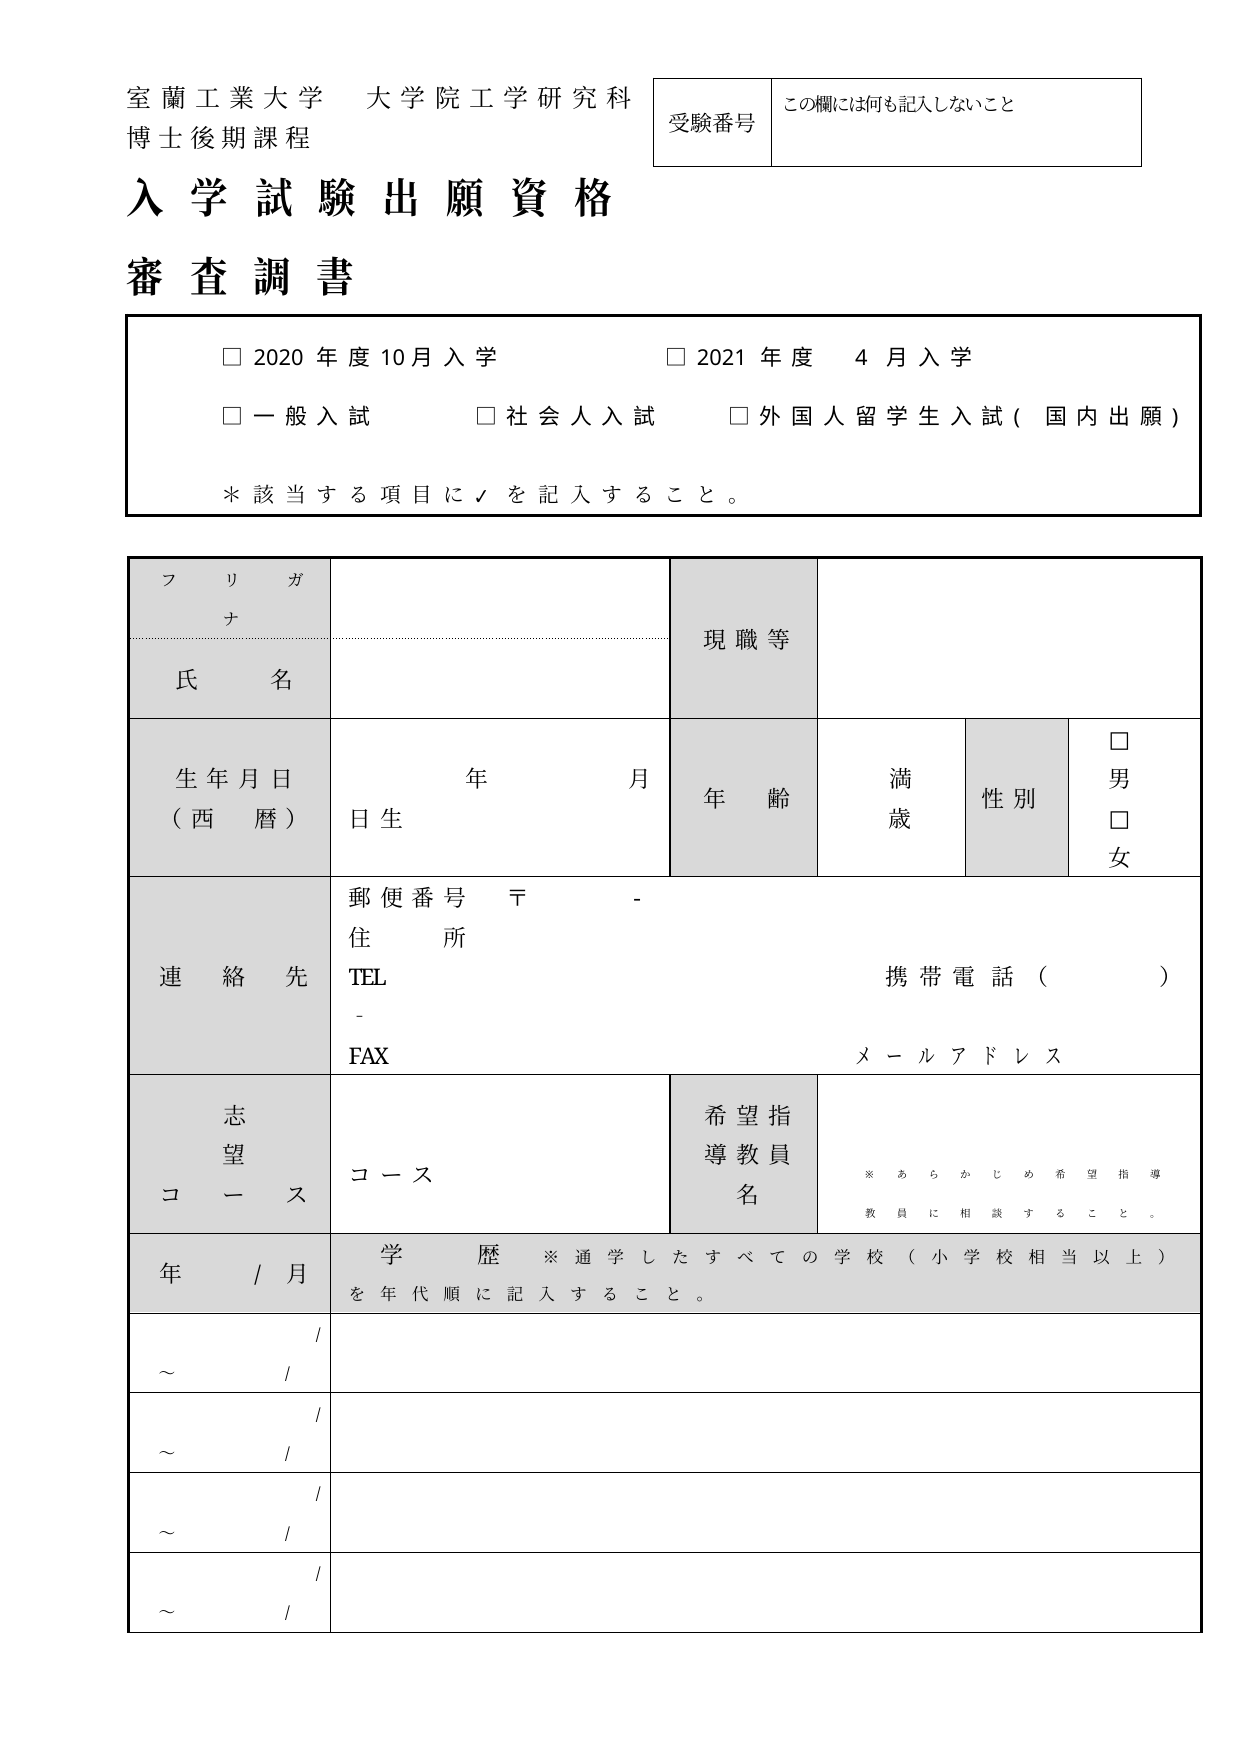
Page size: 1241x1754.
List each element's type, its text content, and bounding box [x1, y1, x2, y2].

table_cell [331, 1473, 1200, 1552]
table_cell [331, 1393, 1200, 1472]
table_cell [331, 1553, 1200, 1632]
table_header [818, 559, 1200, 718]
table_cell [331, 638, 669, 718]
table_cell ※あらかじめ希望指導教員に相談すること。 [818, 1075, 1200, 1233]
table_header 受験番号 [654, 79, 771, 166]
text 室蘭工業大学 大学院工学研究科 博士後期課程 [127, 77, 653, 156]
table_cell 年 / 月 [130, 1234, 330, 1312]
table_cell / ～ / [130, 1553, 330, 1632]
table_cell 満 歳 [818, 719, 965, 876]
table_header この欄には何も記入しないこと [772, 79, 1141, 166]
table_header [331, 559, 669, 638]
table_cell / ～ / [130, 1393, 330, 1472]
table_cell 連 絡 先 [130, 877, 330, 1074]
table_header フ リ ガ ナ [130, 559, 330, 638]
table_cell 学 歴 ※通学したすべての学校（小学校相当以上）を年代順に記入すること。 [331, 1234, 1200, 1312]
table_cell / ～ / [130, 1473, 330, 1552]
text 入学試験出願資格審査調書 [127, 156, 1140, 313]
table_cell 郵便番号 〒 - 住 所 TEL 携帯電話（ ） ‐ FAX メールアドレス [331, 877, 1200, 1074]
table_cell 希望指導教員名 [671, 1075, 817, 1233]
table_cell 年 月 日生 [331, 719, 669, 876]
table_cell 氏 名 [130, 638, 330, 718]
table_header □2020年度10月入学 □2021年度 4月入学 □一般入試 □社会人入試 □外国人留学生入試(国内出願) ＊該当する項目に✔を記入すること。 [128, 317, 1199, 513]
table_cell 志 望 コ ー ス [130, 1075, 330, 1233]
table_cell 生年月日 （西 暦） [130, 719, 330, 876]
table_cell / ～ / [130, 1314, 330, 1392]
table_cell 性別 [966, 719, 1068, 876]
table_cell コース [331, 1075, 669, 1233]
table_cell □ 男 □ 女 [1069, 719, 1200, 876]
table_cell 年 齢 [671, 719, 817, 876]
table_cell [331, 1314, 1200, 1392]
table_header 現職等 [671, 559, 817, 718]
